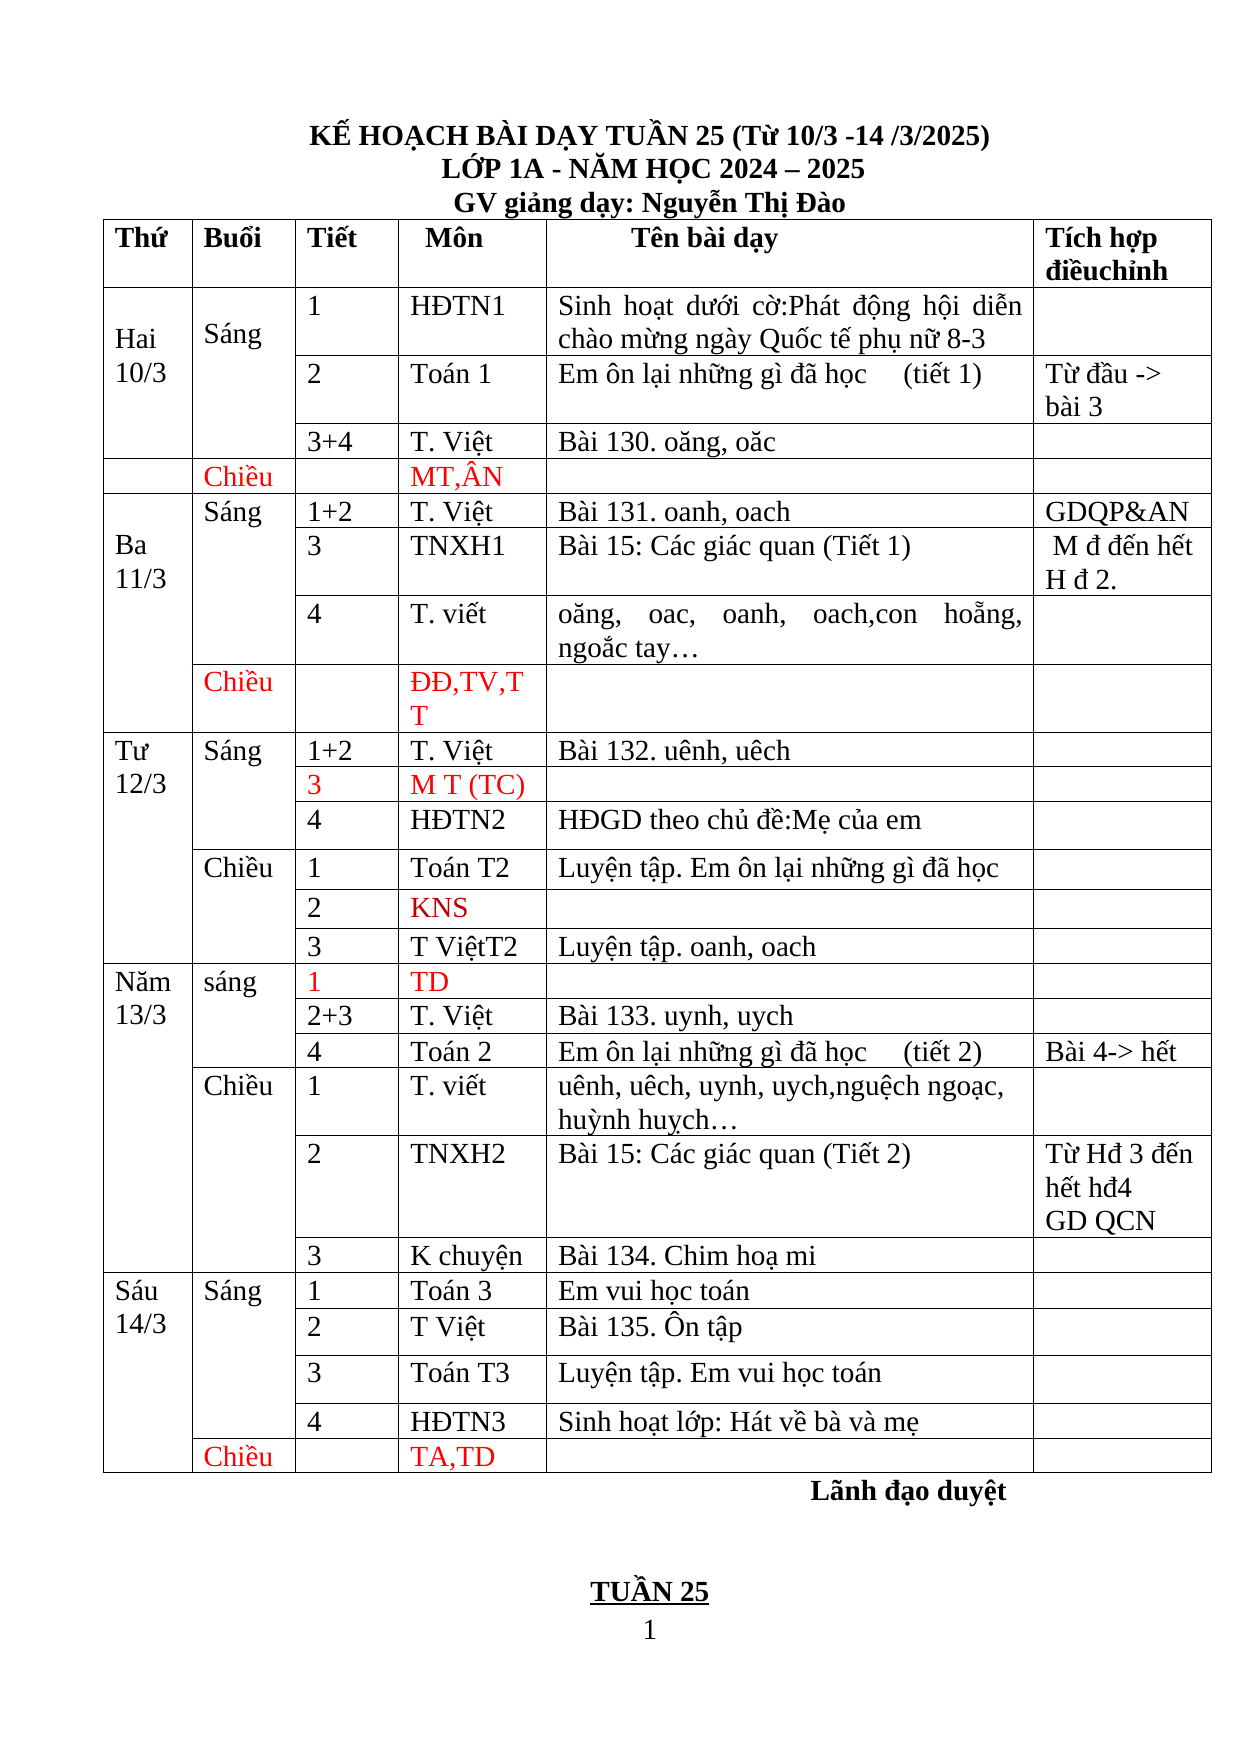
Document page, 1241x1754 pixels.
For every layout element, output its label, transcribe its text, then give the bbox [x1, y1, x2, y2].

table_cell 1+2 [296, 494, 398, 527]
table_cell T. viết [399, 596, 546, 663]
table_cell HĐTN1 [399, 288, 546, 355]
table_cell uênh, uêch, uynh, uych,nguệch ngoạc, huỳnh huỵch… [547, 1068, 1033, 1135]
table_cell Em ôn lại những gì đã học (tiết 1) [547, 356, 1033, 423]
table_cell 2 [296, 356, 398, 423]
table_header Tên bài dạy [547, 220, 1033, 287]
table_cell [1034, 288, 1211, 355]
table_cell Bài 130. oăng, oăc [547, 424, 1033, 458]
table_cell oăng, oac, oanh, oach,con hoẵng, ngoắc tay… [547, 596, 1033, 663]
table_cell Sinh hoạt lớp: Hát về bà và mẹ [547, 1404, 1033, 1438]
table_cell T ViệtT2 [399, 929, 546, 963]
table_cell Luyện tập. Em ôn lại những gì đã học [547, 850, 1033, 889]
table_cell GDQP&AN [1034, 494, 1211, 527]
table_cell [1034, 1404, 1211, 1438]
table_cell 1+2 [296, 733, 398, 766]
table_cell 1 [296, 1068, 398, 1135]
table_cell [547, 964, 1033, 997]
table_cell [547, 459, 1033, 493]
table_cell [1034, 1439, 1211, 1472]
table_cell Toán T3 [399, 1356, 546, 1403]
table_cell 2 [296, 890, 398, 928]
table_header Thứ [104, 220, 192, 287]
table_cell Bài 4-> hết [1034, 1034, 1211, 1067]
table_cell T. Việt [399, 424, 546, 458]
table_cell 4 [296, 1404, 398, 1438]
table_cell Sinh hoạt dưới cờ:Phát động hội diễn chào mừng ngày Quốc tế phụ nữ 8-3 [547, 288, 1033, 355]
table_cell Sáng [193, 288, 295, 458]
table_cell Chiều [193, 665, 295, 732]
table_cell [1034, 1273, 1211, 1308]
table_cell [1034, 1309, 1211, 1354]
table_cell Em ôn lại những gì đã học (tiết 2) [547, 1034, 1033, 1067]
table_cell 4 [296, 596, 398, 663]
table_cell Từ Hđ 3 đến hết hđ4 GD QCN [1034, 1136, 1211, 1237]
table_cell Luyện tập. Em vui học toán [547, 1356, 1033, 1403]
table_cell 2+3 [296, 999, 398, 1033]
table_cell [1034, 1356, 1211, 1403]
table_cell 2 [296, 1309, 398, 1354]
table_cell M T (TC) [399, 767, 546, 801]
table_cell 3 [296, 1238, 398, 1272]
table_cell HĐTN3 [399, 1404, 546, 1438]
table_cell sáng [193, 964, 295, 1067]
table_cell Bài 15: Các giác quan (Tiết 2) [547, 1136, 1033, 1237]
table_cell 3 [296, 1356, 398, 1403]
table_cell [547, 665, 1033, 732]
table_cell Bài 15: Các giác quan (Tiết 1) [547, 528, 1033, 595]
table_cell Từ đầu -> bài 3 [1034, 356, 1211, 423]
table_cell [1034, 929, 1211, 963]
table_cell Năm 13/3 [104, 964, 192, 1272]
table_cell [1034, 665, 1211, 732]
table_cell Toán 3 [399, 1273, 546, 1308]
table_cell Sáng [193, 494, 295, 663]
table_cell [1034, 459, 1211, 493]
table_cell HĐGD theo chủ đề:Mẹ của em [547, 802, 1033, 849]
table_cell Chiều [193, 1068, 295, 1272]
table_cell 1 [296, 1273, 398, 1308]
table_cell Sáng [193, 733, 295, 849]
table_cell TNXH2 [399, 1136, 546, 1237]
table_header Buổi [193, 220, 295, 287]
table_cell [1034, 596, 1211, 663]
text Lãnh đạo duyệt [177, 1473, 1122, 1507]
text KẾ HOẠCH BÀI DẠY TUẦN 25 (Từ 10/3 -14 /3/2025) [177, 118, 1122, 152]
table_cell [547, 890, 1033, 928]
table_header Tiết [296, 220, 398, 287]
table_cell T. Việt [399, 733, 546, 766]
table_cell 1 [296, 964, 398, 997]
table_cell 3+4 [296, 424, 398, 458]
table_cell MT,ÂN [399, 459, 546, 493]
table_cell [296, 1439, 398, 1472]
table_cell 3 [296, 929, 398, 963]
table_cell Sáng [193, 1273, 295, 1438]
table_cell 3 [296, 528, 398, 595]
table_cell 4 [296, 1034, 398, 1067]
table_cell [547, 1439, 1033, 1472]
table_cell Toán 2 [399, 1034, 546, 1067]
table_cell Hai 10/3 [104, 288, 192, 458]
table_cell Bài 132. uênh, uêch [547, 733, 1033, 766]
table_cell [1034, 424, 1211, 458]
table_cell Luyện tập. oanh, oach [547, 929, 1033, 963]
table_cell [1034, 999, 1211, 1033]
table_cell KNS [399, 890, 546, 928]
table_cell Sáu 14/3 [104, 1273, 192, 1472]
table_cell [1034, 850, 1211, 889]
table_cell Tư 12/3 [104, 733, 192, 963]
table_cell [547, 767, 1033, 801]
table_cell [1034, 802, 1211, 849]
table_cell Chiều [193, 850, 295, 963]
table_cell Em vui học toán [547, 1273, 1033, 1308]
table_cell 1 [296, 288, 398, 355]
table_cell HĐTN2 [399, 802, 546, 849]
table_cell Bài 131. oanh, oach [547, 494, 1033, 527]
table_cell 2 [296, 1136, 398, 1237]
table_cell [1034, 767, 1211, 801]
table_cell 4 [296, 802, 398, 849]
text TUẦN 25 [177, 1574, 1122, 1607]
table_cell Ba 11/3 [104, 494, 192, 732]
table_cell Toán 1 [399, 356, 546, 423]
table_cell TNXH1 [399, 528, 546, 595]
table_cell Bài 134. Chim hoạ mi [547, 1238, 1033, 1272]
table_cell M đ đến hết H đ 2. [1034, 528, 1211, 595]
table_cell [296, 665, 398, 732]
table_cell 1 [296, 850, 398, 889]
table_header Môn [399, 220, 546, 287]
table_cell [1034, 1068, 1211, 1135]
text GV giảng dạy: Nguyễn Thị Đào [177, 185, 1122, 219]
table_cell [104, 459, 192, 493]
table_cell T. Việt [399, 494, 546, 527]
table_cell [1034, 890, 1211, 928]
table_cell 3 [296, 767, 398, 801]
table_cell T. Việt [399, 999, 546, 1033]
text LỚP 1A - NĂM HỌC 2024 – 2025 [177, 152, 1122, 185]
table_cell Bài 135. Ôn tập [547, 1309, 1033, 1354]
table_cell Chiều [193, 1439, 295, 1472]
table_cell Toán T2 [399, 850, 546, 889]
table_cell TD [399, 964, 546, 997]
table_cell K chuyện [399, 1238, 546, 1272]
table_cell [296, 459, 398, 493]
table_cell [1034, 964, 1211, 997]
table_cell T. viết [399, 1068, 546, 1135]
table_cell TA,TD [399, 1439, 546, 1472]
table_header Tích hợp điềuchỉnh [1034, 220, 1211, 287]
table_cell T Việt [399, 1309, 546, 1354]
table_cell Chiều [193, 459, 295, 493]
table_cell [1034, 733, 1211, 766]
table_cell [1034, 1238, 1211, 1272]
table_cell ĐĐ,TV,TT [399, 665, 546, 732]
table_cell Bài 133. uynh, uych [547, 999, 1033, 1033]
